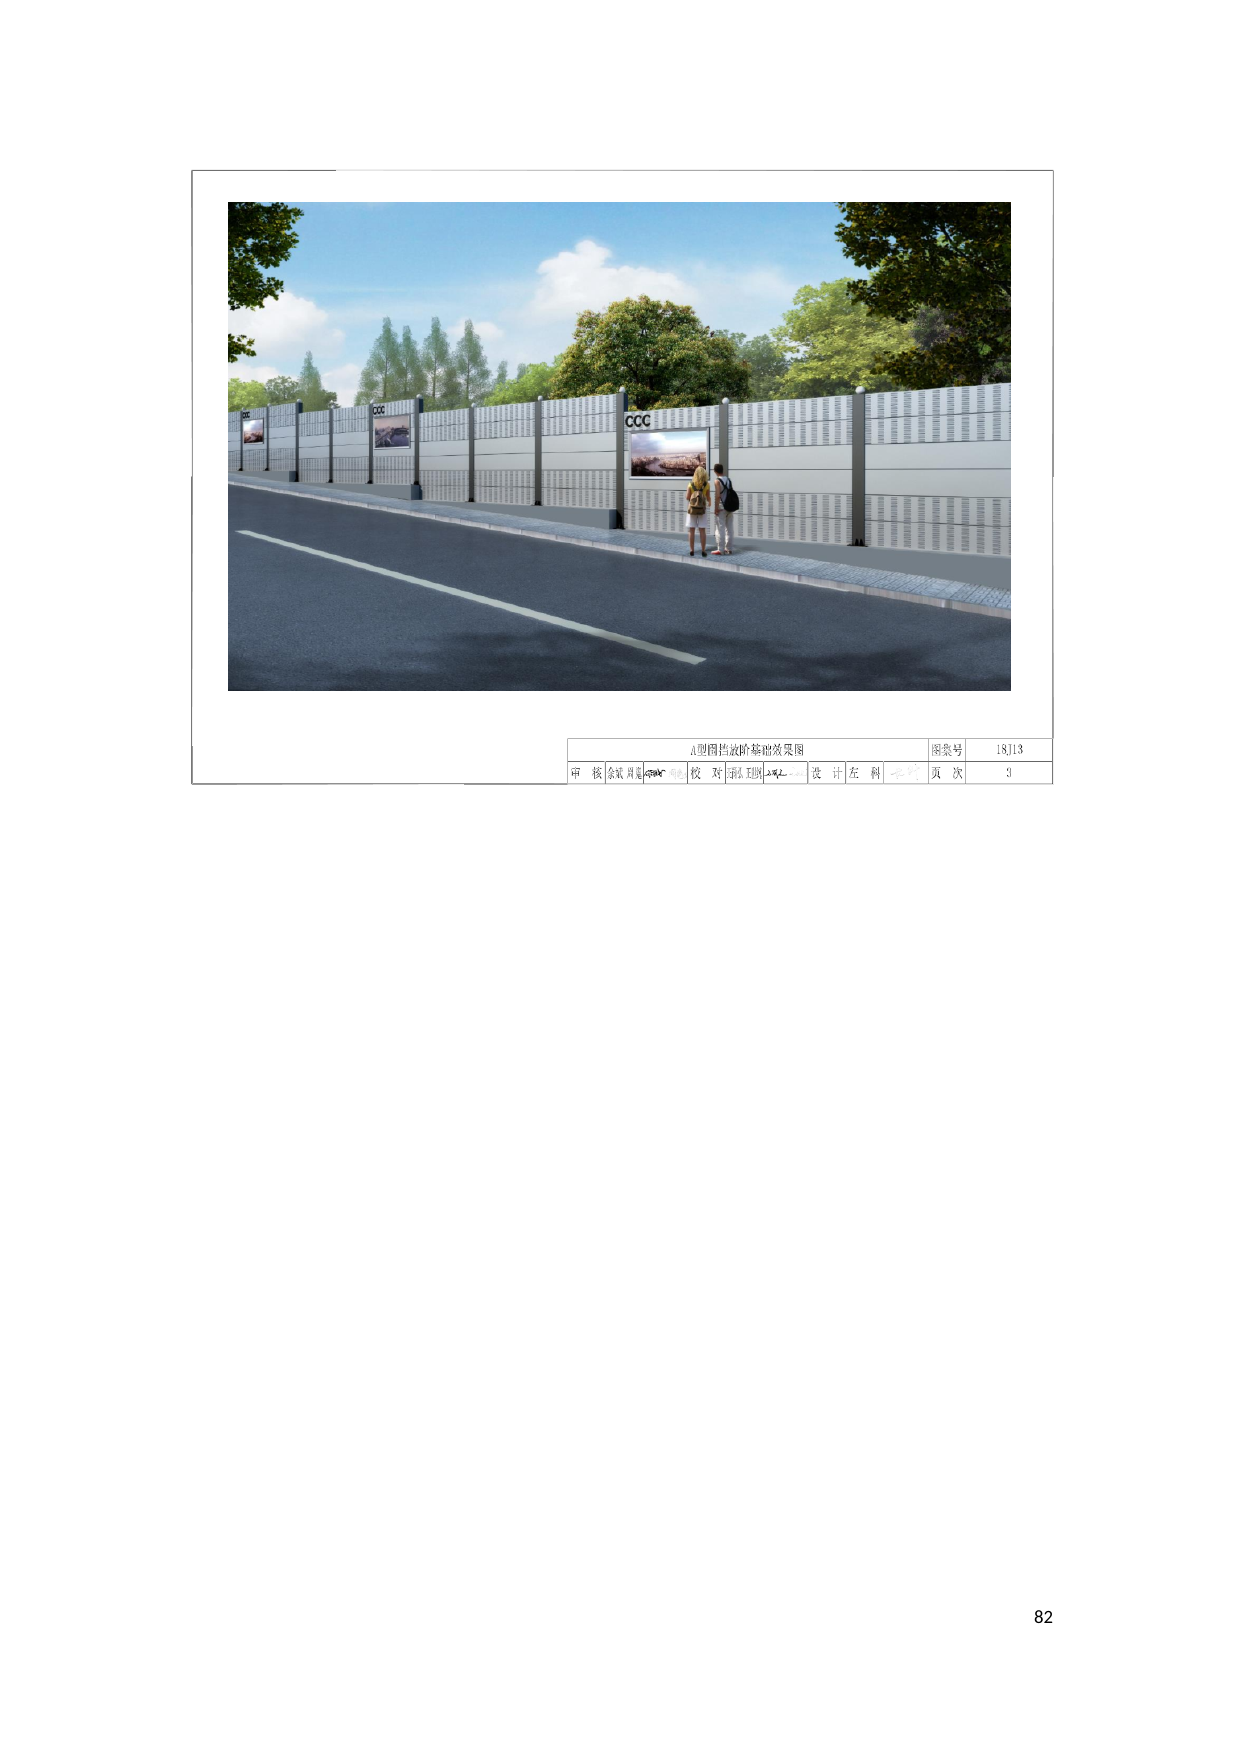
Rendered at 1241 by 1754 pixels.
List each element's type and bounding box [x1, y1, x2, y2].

picture [190, 166, 1056, 788]
